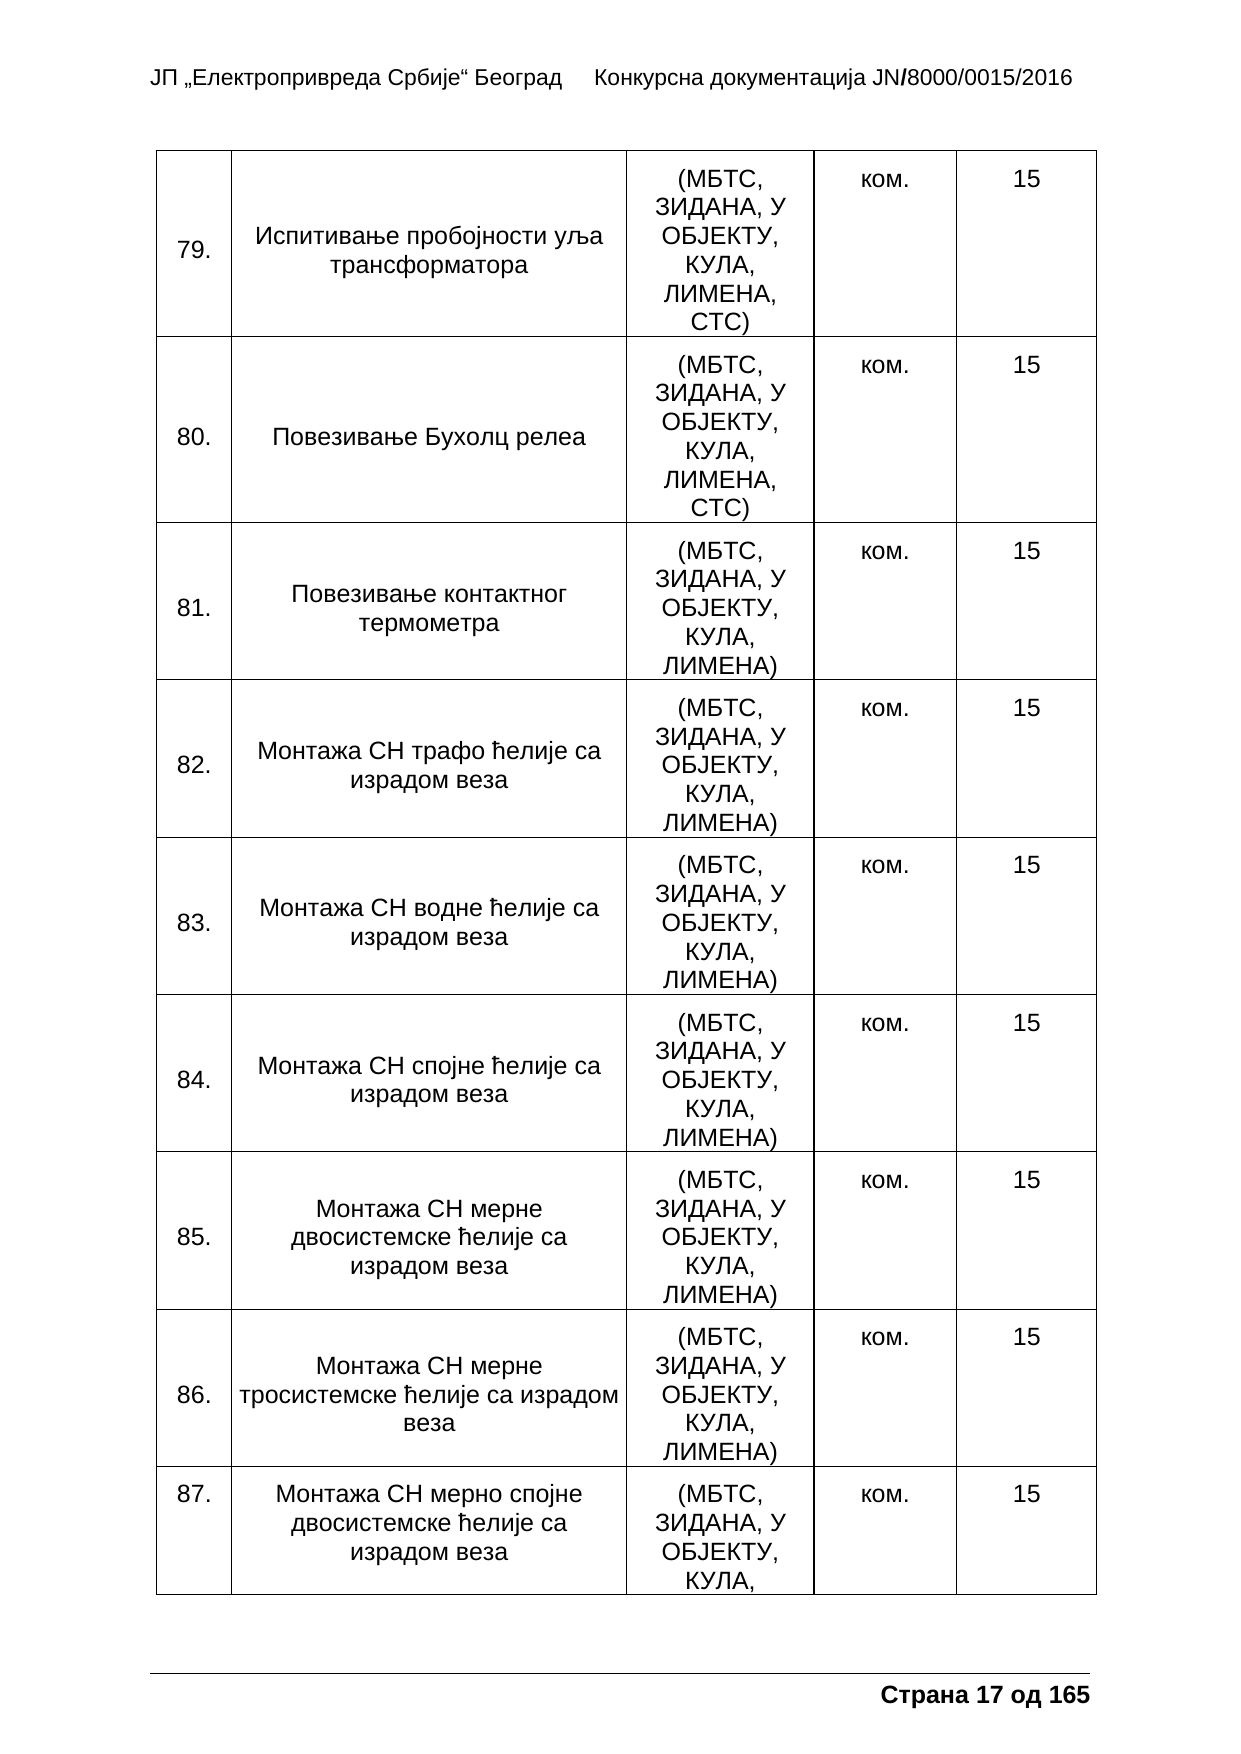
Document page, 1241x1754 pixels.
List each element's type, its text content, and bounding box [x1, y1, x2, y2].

table_cell Монтажа СН спојне ћелије са израдом веза [232, 995, 626, 1151]
table_cell 15 [957, 1152, 1096, 1308]
table_cell 86. [157, 1310, 231, 1466]
table_cell ком. [815, 337, 956, 522]
table_cell ком. [815, 1467, 956, 1594]
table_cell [627, 337, 813, 522]
table_cell 81. [157, 523, 231, 679]
table_cell Монтажа СН мерне двосистемске ћелије са израдом веза [232, 1152, 626, 1308]
table_cell ком. [815, 995, 956, 1151]
table_cell ком. [815, 151, 956, 336]
table_cell 15 [957, 337, 1096, 522]
table_cell (МБТС, ЗИДАНА, У ОБЈЕКТУ, КУЛА, ЛИМЕНА) [627, 1310, 813, 1466]
table_cell Повезивање Бухолц релеа [232, 337, 626, 522]
table_cell Монтажа СН водне ћелије са израдом веза [232, 838, 626, 994]
table_cell 15 [957, 1310, 1096, 1466]
table_cell (МБТС, ЗИДАНА, У ОБЈЕКТУ, КУЛА, ЛИМЕНА) [627, 838, 813, 994]
table_cell (МБТС, ЗИДАНА, У ОБЈЕКТУ, КУЛА, ЛИМЕНА) [627, 1152, 813, 1308]
table_cell Повезивање контактног термометра [232, 523, 626, 679]
table_cell 85. [157, 1152, 231, 1308]
table_cell 15 [957, 838, 1096, 994]
table_cell ком. [815, 1152, 956, 1308]
table_cell Монтажа СН мерне тросистемске ћелије са израдом веза [232, 1310, 626, 1466]
table_cell 15 [957, 523, 1096, 679]
table_cell 79. [157, 151, 231, 336]
table_cell 87. [157, 1467, 231, 1594]
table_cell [627, 151, 813, 336]
table_cell ком. [815, 680, 956, 837]
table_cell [232, 1467, 626, 1594]
table_cell 84. [157, 995, 231, 1151]
table_cell (МБТС, ЗИДАНА, У ОБЈЕКТУ, КУЛА, ЛИМЕНА) [627, 523, 813, 679]
table_cell 82. [157, 680, 231, 837]
table_cell Монтажа СН трафо ћелије са израдом веза [232, 680, 626, 837]
table_cell 15 [957, 151, 1096, 336]
table_cell 15 [957, 680, 1096, 837]
table_cell 15 [957, 1467, 1096, 1594]
table_cell 80. [157, 337, 231, 522]
table_cell (МБТС, ЗИДАНА, У ОБЈЕКТУ, КУЛА, ЛИМЕНА) [627, 680, 813, 837]
table_cell ком. [815, 523, 956, 679]
table_cell 15 [957, 995, 1096, 1151]
table_cell Испитивање пробојности уља трансформатора [232, 151, 626, 336]
table_cell 83. [157, 838, 231, 994]
table_cell (МБТС, ЗИДАНА, У ОБЈЕКТУ, КУЛА, ЛИМЕНА) [627, 995, 813, 1151]
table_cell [627, 1467, 813, 1594]
table_cell ком. [815, 838, 956, 994]
table_cell ком. [815, 1310, 956, 1466]
